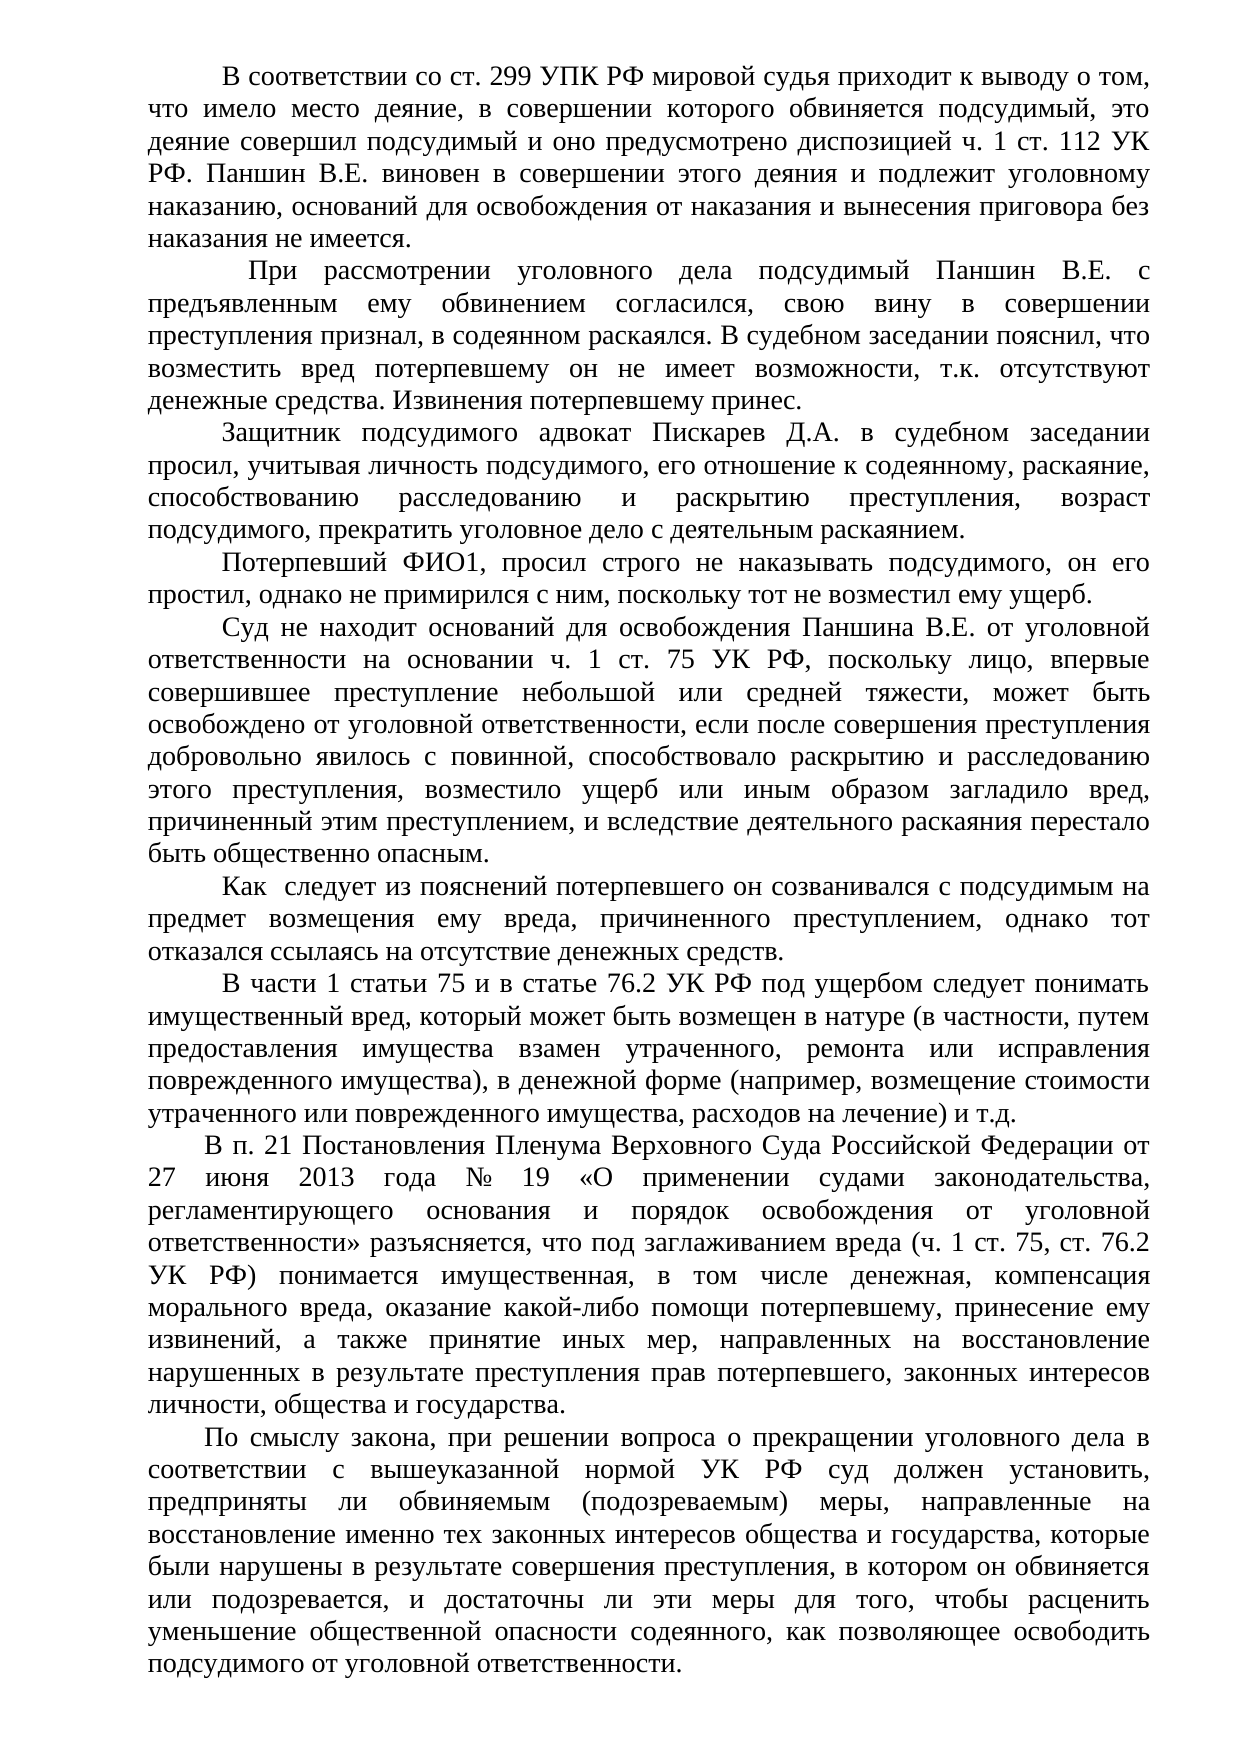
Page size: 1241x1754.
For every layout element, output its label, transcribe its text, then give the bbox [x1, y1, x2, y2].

text В части 1 статьи 75 и в статье 76.2 УК РФ под ущербом следует понимать имущественный вред, который может быть возмещен в натуре (в частности, путем предоставления имущества взамен утраченного, ремонта или исправления поврежденного имущества), в денежной форме (например, возмещение стоимости утраченного или поврежденного имущества, расходов на лечение) и т.д. [148, 966, 1152, 1128]
text При рассмотрении уголовного дела подсудимый Паншин В.Е. с предъявленным ему обвинением согласился, свою вину в совершении преступления признал, в содеянном раскаялся. В судебном заседании пояснил, что возместить вред потерпевшему он не имеет возможности, т.к. отсутствуют денежные средства. Извинения потерпевшему принес. [148, 253, 1152, 415]
text По смыслу закона, при решении вопроса о прекращении уголовного дела в соответствии с вышеуказанной нормой УК РФ суд должен установить, предприняты ли обвиняемым (подозреваемым) меры, направленные на восстановление именно тех законных интересов общества и государства, которые были нарушены в результате совершения преступления, в котором он обвиняется или подозревается, и достаточны ли эти меры для того, чтобы расценить уменьшение общественной опасности содеянного, как позволяющее освободить подсудимого от уголовной ответственности. [148, 1420, 1152, 1679]
text В п. 21 Постановления Пленума Верховного Суда Российской Федерации от 27 июня 2013 года № 19 «О применении судами законодательства, регламентирующего основания и порядок освобождения от уголовной ответственности» разъясняется, что под заглаживанием вреда (ч. 1 ст. 75, ст. 76.2 УК РФ) понимается имущественная, в том числе денежная, компенсация морального вреда, оказание какой-либо помощи потерпевшему, принесение ему извинений, а также принятие иных мер, направленных на восстановление нарушенных в результате преступления прав потерпевшего, законных интересов личности, общества и государства. [148, 1128, 1152, 1420]
text Потерпевший ФИО1, просил строго не наказывать подсудимого, он его простил, однако не примирился с ним, поскольку тот не возместил ему ущерб. [148, 545, 1152, 610]
text В соответствии со ст. 299 УПК РФ мировой судья приходит к выводу о том, что имело место деяние, в совершении которого обвиняется подсудимый, это деяние совершил подсудимый и оно предусмотрено диспозицией ч. 1 ст. 112 УК РФ. Паншин В.Е. виновен в совершении этого деяния и подлежит уголовному наказанию, оснований для освобождения от наказания и вынесения приговора без наказания не имеется. [148, 59, 1152, 253]
text Суд не находит оснований для освобождения Паншина В.Е. от уголовной ответственности на основании ч. 1 ст. 75 УК РФ, поскольку лицо, впервые совершившее преступление небольшой или средней тяжести, может быть освобождено от уголовной ответственности, если после совершения преступления добровольно явилось с повинной, способствовало раскрытию и расследованию этого преступления, возместило ущерб или иным образом загладило вред, причиненный этим преступлением, и вследствие деятельного раскаяния перестало быть общественно опасным. [148, 610, 1152, 869]
text Защитник подсудимого адвокат Пискарев Д.А. в судебном заседании просил, учитывая личность подсудимого, его отношение к содеянному, раскаяние, способствованию расследованию и раскрытию преступления, возраст подсудимого, прекратить уголовное дело с деятельным раскаянием. [148, 415, 1152, 545]
text Как следует из пояснений потерпевшего он созванивался с подсудимым на предмет возмещения ему вреда, причиненного преступлением, однако тот отказался ссылаясь на отсутствие денежных средств. [148, 869, 1152, 966]
